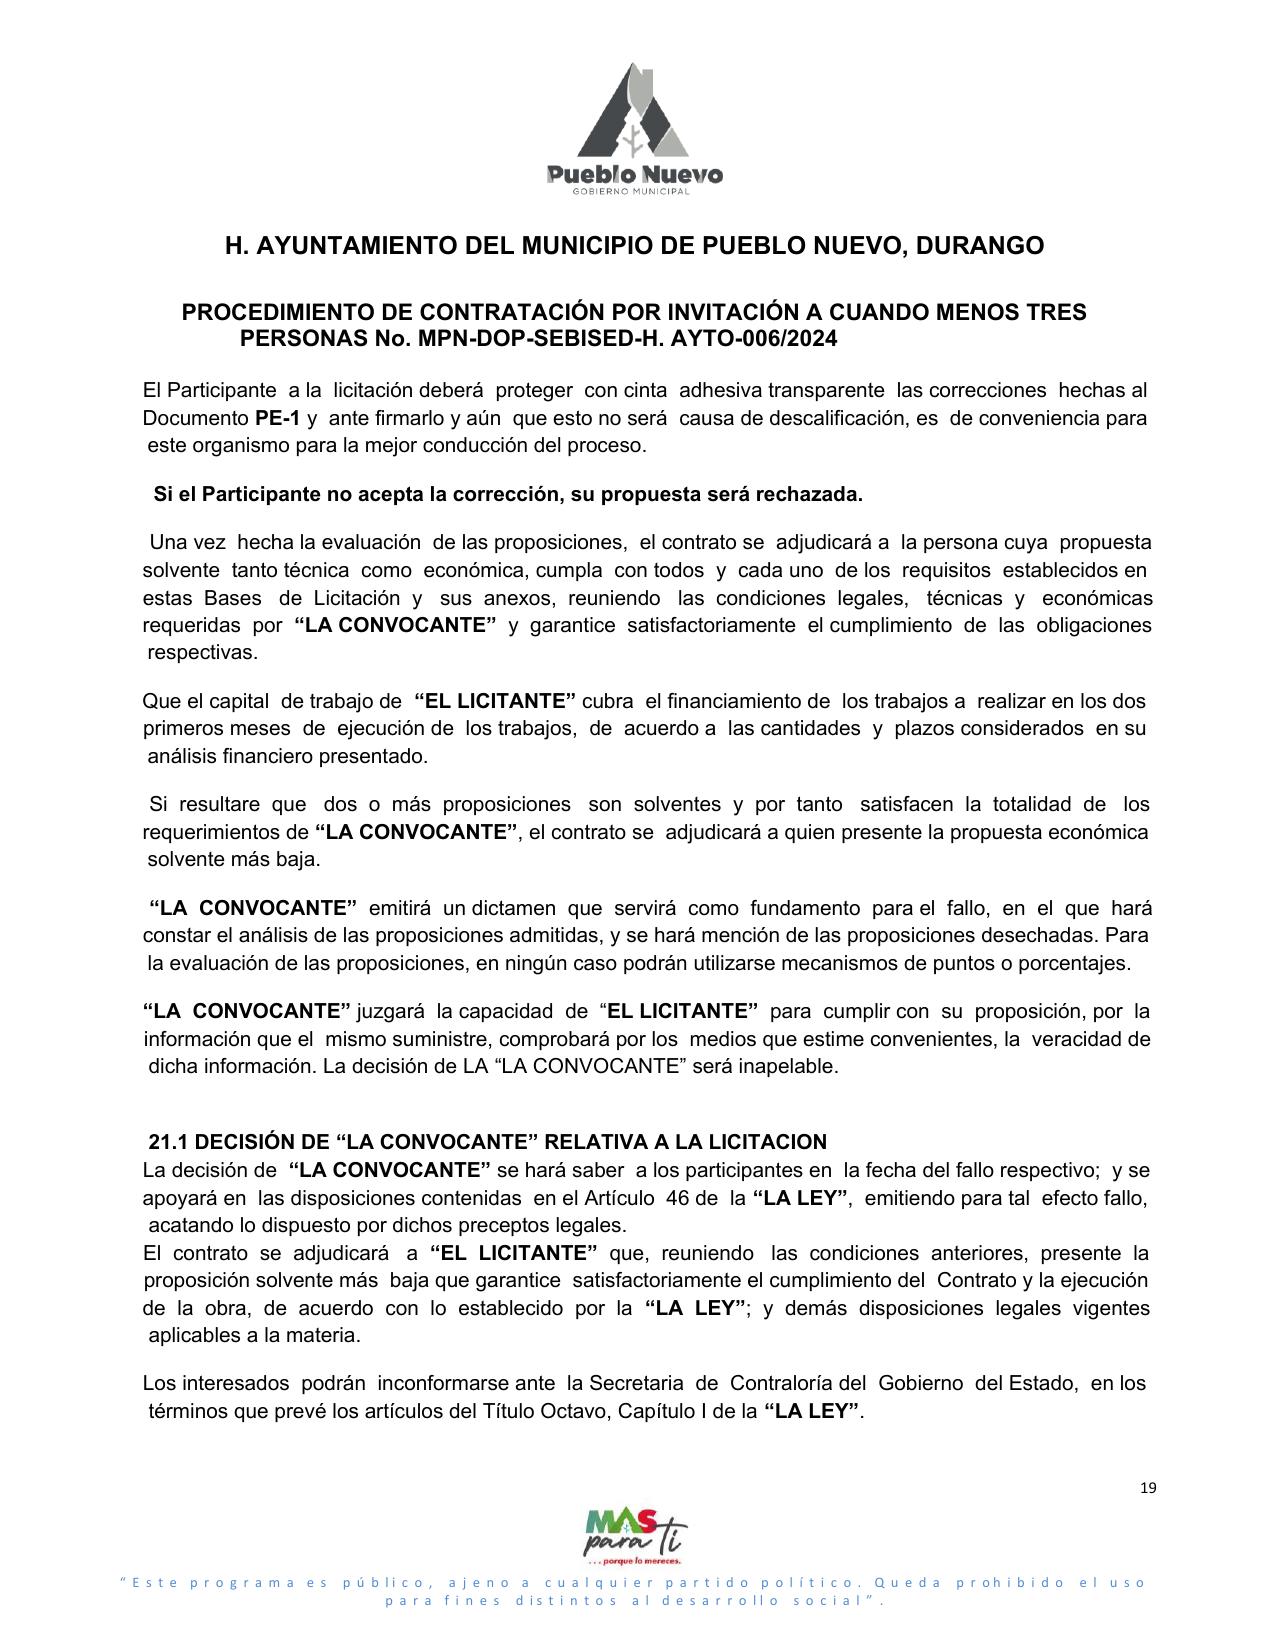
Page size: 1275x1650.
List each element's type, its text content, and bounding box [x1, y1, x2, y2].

list El Participante a la licitación deberá proteger con cinta adhesiva transparente las correcciones hechas al [143, 379, 1275, 402]
list aplicables a la materia. [148, 1324, 406, 1347]
list de la obra, de acuerdo con lo establecido por la “LA LEY”; y demás disposiciones legales vigentes [142, 1296, 1275, 1320]
list análisis financiero presentado. [147, 745, 480, 768]
list requeridas por “LA CONVOCANTE” y garantice satisfactoriamente el cumplimiento de las obligaciones [142, 614, 1275, 637]
list PERSONAS No. MPN-DOP-SEBISED-H. AYTO-006/2024 [239, 326, 1135, 352]
list Que el capital de trabajo de “EL LICITANTE” cubra el financiamiento de los trabajos a realizar en los dos [142, 689, 1275, 713]
list “LA CONVOCANTE” emitirá un dictamen que servirá como fundamento para el fallo, en el que hará [149, 897, 1275, 920]
list apoyará en las disposiciones contenidas en el Artículo 46 de la “LA LEY”, emitiendo para tal efecto fallo, [142, 1186, 1275, 1210]
list El contrato se adjudicará a “EL LICITANTE” que, reuniendo las condiciones anteriores, presente la [143, 1241, 1275, 1265]
list “ E s t e p r o g r a m a e s p ú b l i c o , a j e n o a c u a l q u i e r p a r t i d o p o l í t i c o . Q u e d a p r o h i b i d o e l u s o [119, 1575, 1267, 1590]
list Si resultare que dos o más proposiciones son solventes y por tanto satisfacen la totalidad de los [149, 793, 1275, 816]
list 21.1 DECISIÓN DE “LA CONVOCANTE” RELATIVA A LA LICITACION [148, 1131, 919, 1154]
picture [502, 55, 768, 203]
list constar el análisis de las proposiciones admitidas, y se hará mención de las proposiciones desechadas. Para [143, 924, 1275, 947]
list Documento PE-1 y ante firmarlo y aún que esto no será causa de descalificación, es de conveniencia para [142, 407, 1275, 430]
list información que el mismo suministre, comprobará por los medios que estime convenientes, la veracidad de [144, 1028, 1275, 1051]
list requerimientos de “LA CONVOCANTE”, el contrato se adjudicará a quien presente la propuesta económica [142, 821, 1275, 844]
list H. AYUNTAMIENTO DEL MUNICIPIO DE PUEBLO NUEVO, DURANGO [224, 232, 1155, 260]
list 19 [1140, 1480, 1177, 1497]
list estas Bases de Licitación y sus anexos, reuniendo las condiciones legales, técnicas y económicas [143, 586, 1275, 609]
list proposición solvente más baja que garantice satisfactoriamente el cumplimiento del Contrato y la ejecución [143, 1269, 1275, 1292]
list acatando lo dispuesto por dichos preceptos legales. [148, 1214, 698, 1237]
list este organismo para la mejor conducción del proceso. [147, 434, 721, 457]
list dicha información. La decisión de LA “LA CONVOCANTE” será inapelable. [148, 1055, 932, 1078]
list respectivas. [147, 641, 293, 664]
list Si el Participante no acepta la corrección, su propuesta será rechazada. [153, 482, 958, 506]
list “LA CONVOCANTE” juzgará la capacidad de “EL LICITANTE” para cumplir con su proposición, por la [143, 1000, 1275, 1023]
list la evaluación de las proposiciones, en ningún caso podrán utilizarse mecanismos de puntos o porcentajes. [147, 952, 1255, 975]
picture [568, 1498, 706, 1573]
list p a r a f i n e s d i s t i n t o s a l d e s a r r o l l o s o c i a l ” . [385, 1593, 949, 1608]
list términos que prevé los artículos del Título Octavo, Capítulo I de la “LA LEY”. [148, 1400, 960, 1423]
list Los interesados podrán inconformarse ante la Secretaria de Contraloría del Gobierno del Estado, en los [143, 1372, 1275, 1396]
list PROCEDIMIENTO DE CONTRATACIÓN POR INVITACIÓN A CUANDO MENOS TRES [181, 300, 1203, 325]
list primeros meses de ejecución de los trabajos, de acuerdo a las cantidades y plazos considerados en su [143, 717, 1275, 740]
list La decisión de “LA CONVOCANTE” se hará saber a los participantes en la fecha del fallo respectivo; y se [143, 1159, 1275, 1182]
list solvente tanto técnica como económica, cumpla con todos y cada uno de los requisitos establecidos en [142, 558, 1275, 582]
list solvente más baja. [147, 848, 362, 871]
list Una vez hecha la evaluación de las proposiciones, el contrato se adjudicará a la persona cuya propuesta [149, 531, 1275, 554]
